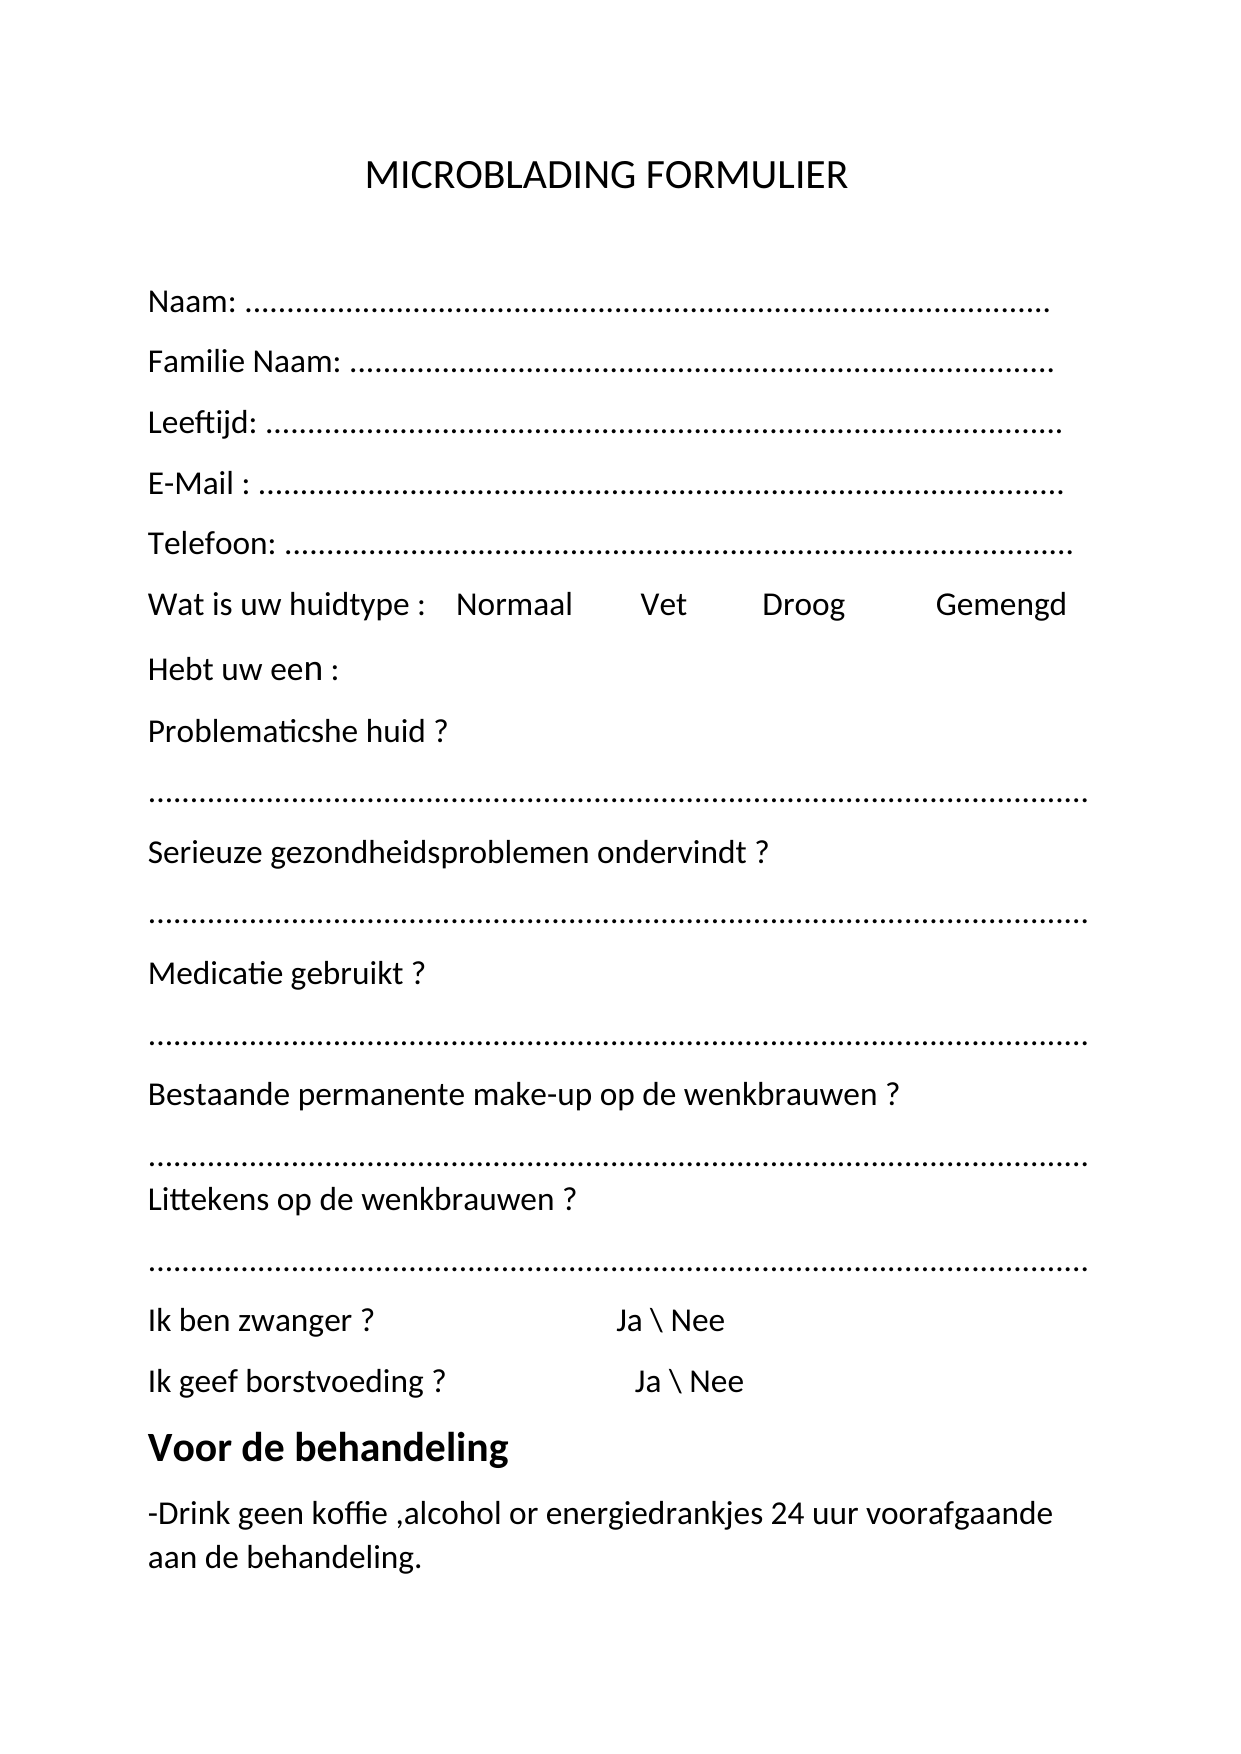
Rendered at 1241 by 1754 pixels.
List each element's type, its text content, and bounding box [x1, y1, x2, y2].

text ................................................................................................................ [148, 1239, 1093, 1279]
text Voor de behandeling [148, 1421, 1093, 1471]
text Ik ben zwanger ? Ja \ Nee [148, 1299, 1093, 1340]
text Hebt uw een : [148, 643, 1093, 689]
text Problematicshe huid ? [148, 710, 1093, 750]
text ................................................................................................................Littekens op de wenkbrauwen ? [148, 1134, 1093, 1219]
text Ik geef borstvoeding ? Ja \ Nee [148, 1360, 1093, 1401]
text Naam: ................................................................................................ [148, 280, 1093, 321]
text ................................................................................................................ [148, 770, 1093, 811]
text ................................................................................................................ [148, 892, 1093, 932]
text ................................................................................................................ [148, 1013, 1093, 1053]
text Serieuze gezondheidsproblemen ondervindt ? [148, 831, 1093, 872]
text E-Mail : ................................................................................................ [148, 462, 1093, 502]
text Medicatie gebruikt ? [148, 952, 1093, 993]
text Bestaande permanente make-up op de wenkbrauwen ? [148, 1073, 1093, 1114]
text Telefoon: .............................................................................................. [148, 522, 1093, 563]
text -Drink geen koffie ,alcohol or energiedrankjes 24 uur voorafgaande aan de behandeling. [148, 1492, 1093, 1577]
text MICROBLADING FORMULIER [148, 148, 1093, 198]
text Leeftijd: ............................................................................................... [148, 401, 1093, 442]
text Familie Naam: .................................................................................... [148, 340, 1093, 381]
text Wat is uw huidtype : Normaal Vet Droog Gemengd [148, 583, 1093, 624]
